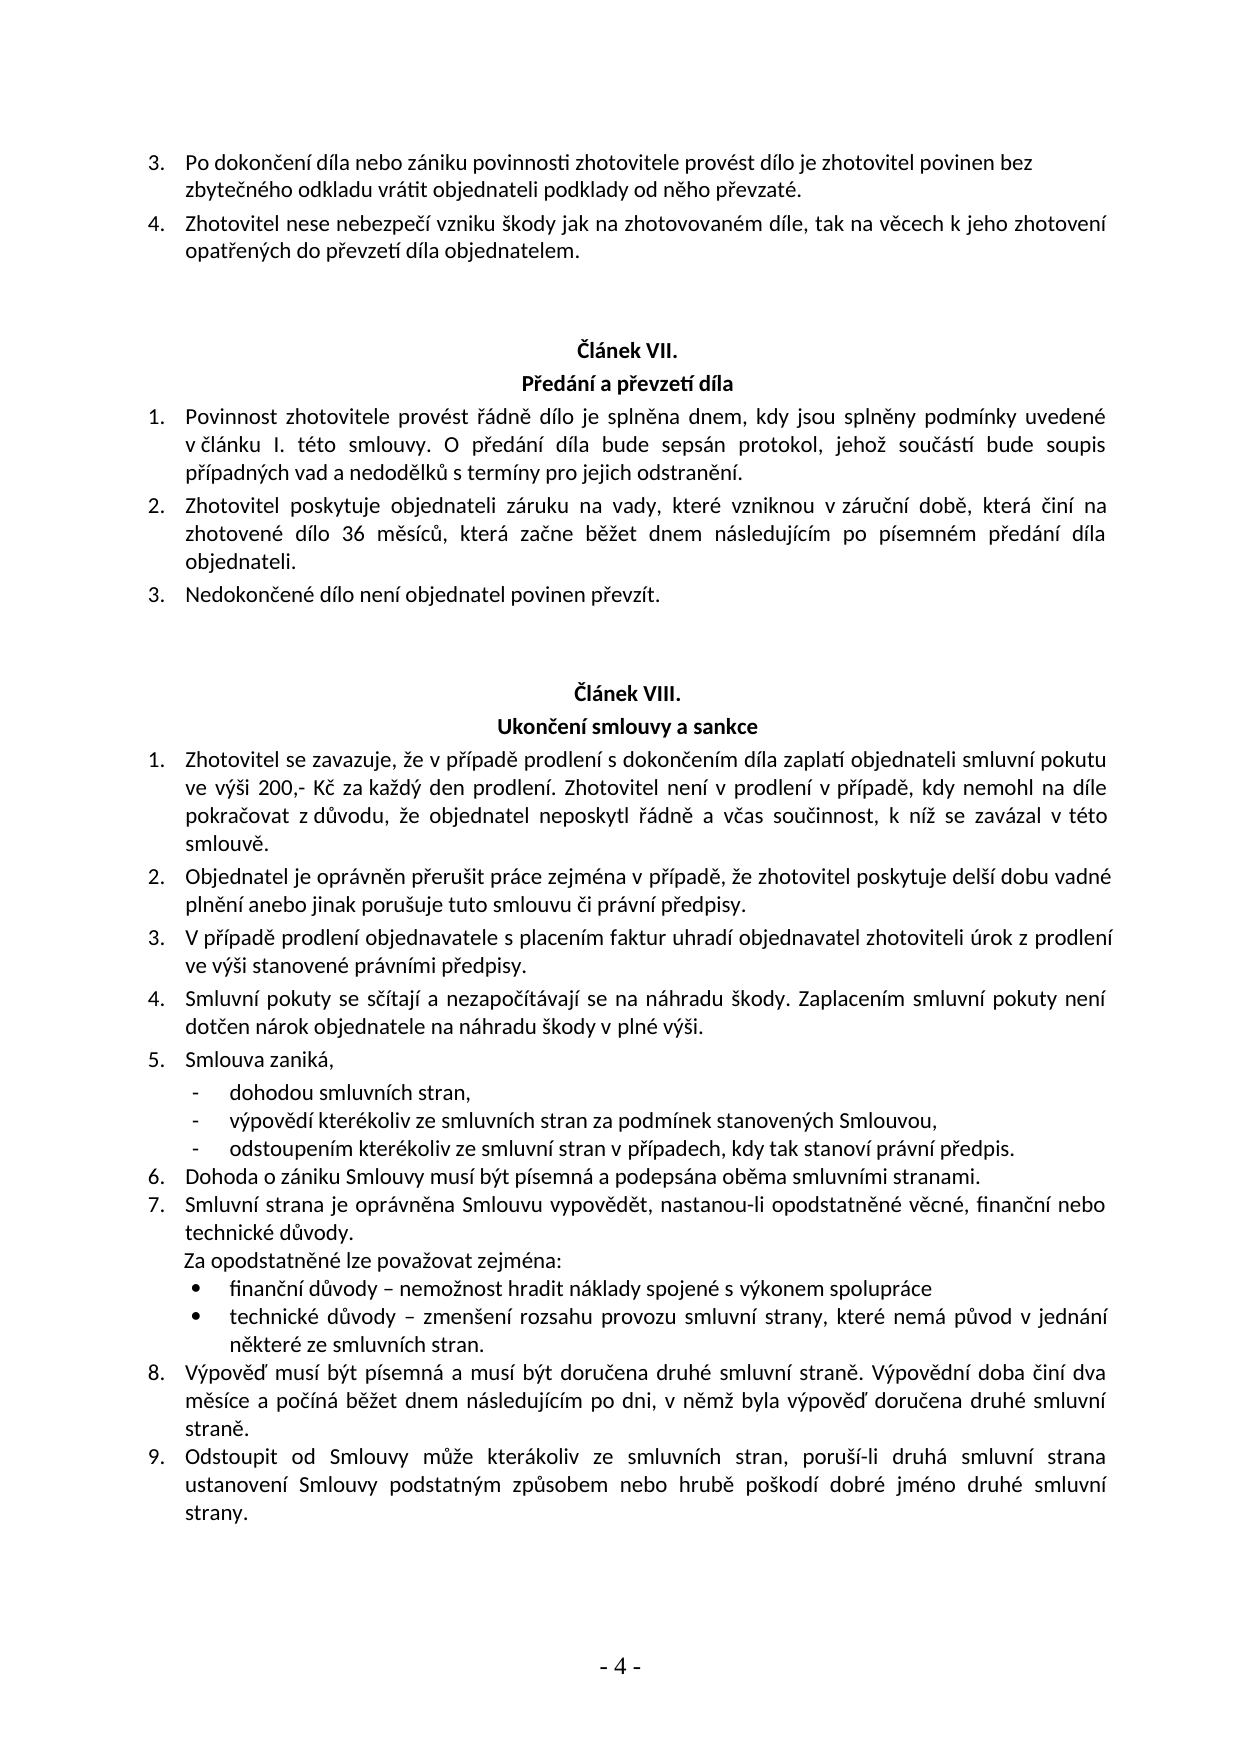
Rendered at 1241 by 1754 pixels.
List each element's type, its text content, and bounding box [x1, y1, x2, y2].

list V případě prodlení objednavatele s placením faktur uhradí objednavatel zhotoviteli úrok z prodlení ve výši stanovené právními předpisy. [148, 923, 1112, 979]
text Článek VII. [148, 336, 1107, 364]
text Ukončení smlouvy a sankce [148, 712, 1107, 740]
list dohodou smluvních stran, [192, 1078, 1107, 1106]
list Nedokončené dílo není objednatel povinen převzít. [148, 580, 1107, 608]
text Článek VIII. [148, 679, 1107, 707]
list Zhotovitel poskytuje objednateli záruku na vady, které vzniknou v záruční době, která činí na zhotovené dílo 36 měsíců, která začne běžet dnem následujícím po písemném předání díla objednateli. [148, 491, 1107, 575]
list Dohoda o zániku Smlouvy musí být písemná a podepsána oběma smluvními stranami. [148, 1162, 1107, 1190]
list technické důvody – zmenšení rozsahu provozu smluvní strany, které nemá původ v jednání některé ze smluvních stran. [192, 1302, 1107, 1358]
list Smlouva zaniká, [148, 1045, 1107, 1073]
text Předání a převzetí díla [148, 369, 1107, 397]
list finanční důvody – nemožnost hradit náklady spojené s výkonem spolupráce [192, 1274, 1107, 1302]
list Smluvní pokuty se sčítají a nezapočítávají se na náhradu škody. Zaplacením smluvní pokuty není dotčen nárok objednatele na náhradu škody v plné výši. [148, 984, 1107, 1040]
list Odstoupit od Smlouvy může kterákoliv ze smluvních stran, poruší-li druhá smluvní strana ustanovení Smlouvy podstatným způsobem nebo hrubě poškodí dobré jméno druhé smluvní strany. [148, 1442, 1107, 1527]
list Zhotovitel se zavazuje, že v případě prodlení s dokončením díla zaplatí objednateli smluvní pokutu ve výši 200,- Kč za každý den prodlení. Zhotovitel není v prodlení v případě, kdy nemohl na díle pokračovat z důvodu, že objednatel neposkytl řádně a včas součinnost, k níž se zavázal v této smlouvě. [148, 745, 1107, 857]
list Smluvní strana je oprávněna Smlouvu vypovědět, nastanou-li opodstatněné věcné, finanční nebo technické důvody. [148, 1190, 1107, 1246]
list výpovědí kterékoliv ze smluvních stran za podmínek stanovených Smlouvou, [192, 1106, 1107, 1134]
list Výpověď musí být písemná a musí být doručena druhé smluvní straně. Výpovědní doba činí dva měsíce a počíná běžet dnem následujícím po dni, v němž byla výpověď doručena druhé smluvní straně. [148, 1358, 1107, 1442]
list Zhotovitel nese nebezpečí vzniku škody jak na zhotovovaném díle, tak na věcech k jeho zhotovení opatřených do převzetí díla objednatelem. [148, 209, 1107, 265]
list Po dokončení díla nebo zániku povinnosti zhotovitele provést dílo je zhotovitel povinen bez zbytečného odkladu vrátit objednateli podklady od něho převzaté. [148, 148, 1107, 204]
list Povinnost zhotovitele provést řádně dílo je splněna dnem, kdy jsou splněny podmínky uvedené v článku I. této smlouvy. O předání díla bude sepsán protokol, jehož součástí bude soupis případných vad a nedodělků s termíny pro jejich odstranění. [148, 402, 1107, 486]
list Objednatel je oprávněn přerušit práce zejména v případě, že zhotovitel poskytuje delší dobu vadné plnění anebo jinak porušuje tuto smlouvu či právní předpisy. [148, 862, 1112, 918]
text Za opodstatněné lze považovat zejména: [148, 1246, 1107, 1274]
list odstoupením kterékoliv ze smluvní stran v případech, kdy tak stanoví právní předpis. [192, 1134, 1107, 1162]
